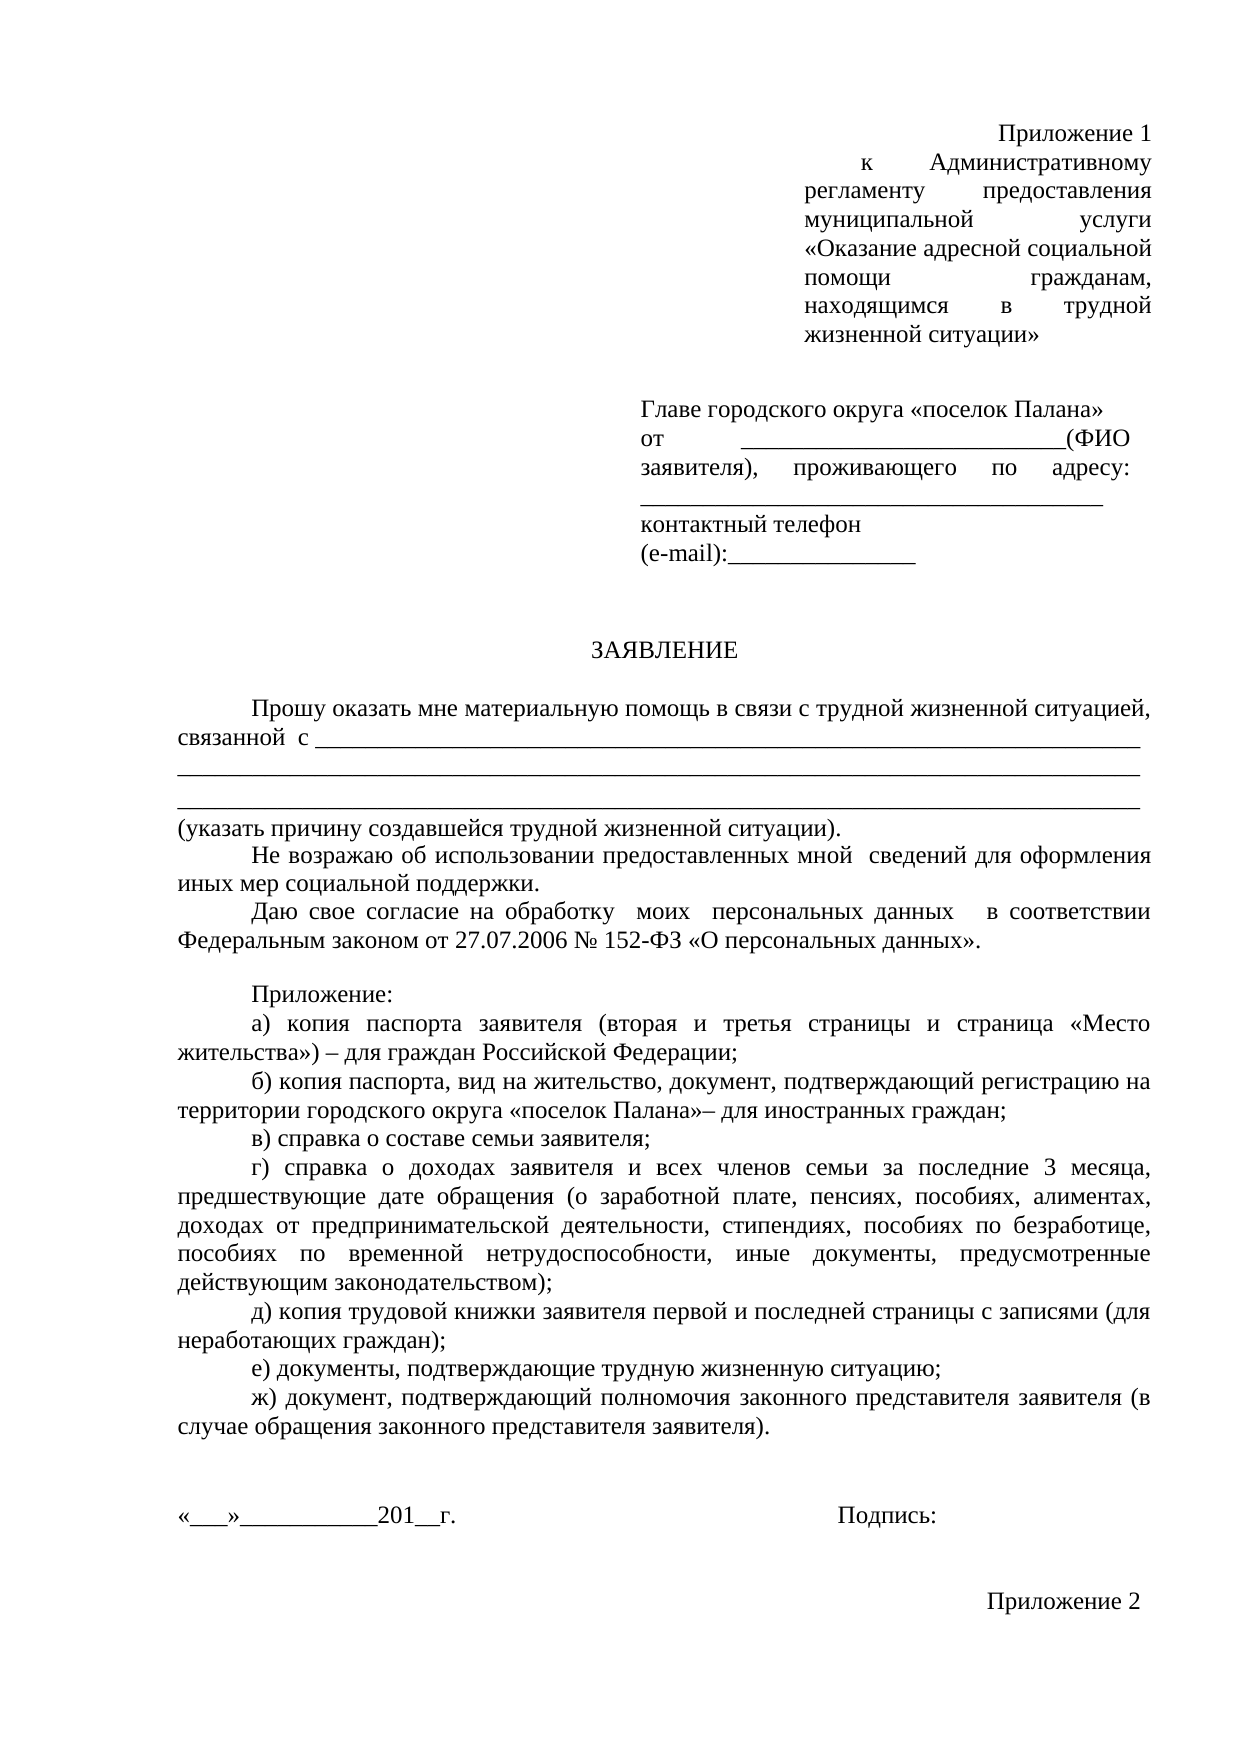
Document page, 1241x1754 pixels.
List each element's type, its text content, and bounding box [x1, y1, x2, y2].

text к Административному регламенту предоставления муниципальной услуги «Оказание адресной социальной помощи гражданам, находящимся в трудной жизненной ситуации» [804, 147, 1152, 348]
text __________________________________________________________________________________________________________________________________________________________ (указать причину создавшейся трудной жизненной ситуации). [177, 751, 1152, 842]
text ЗАЯВЛЕНИЕ [177, 636, 1152, 664]
text Даю свое согласие на обработку моих персональных данных в соответствии Федеральным законом от 27.07.2006 № 152-ФЗ «О персональных данных». [177, 896, 1152, 954]
text а) копия паспорта заявителя (вторая и третья страницы и страница «Место жительства») – для граждан Российской Федерации; [177, 1008, 1152, 1066]
text Прошу оказать мне материальную помощь в связи с трудной жизненной ситуацией, связанной с __________________________________________________________________ [177, 693, 1152, 751]
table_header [148, 1586, 1152, 1636]
text ж) документ, подтверждающий полномочия законного представителя заявителя (в случае обращения законного представителя заявителя). [177, 1382, 1152, 1440]
text е) документы, подтверждающие трудную жизненную ситуацию; [177, 1353, 1152, 1382]
table_header Главе городского округа «поселок Палана» от __________________________(ФИО заявителя), проживающего по адресу: _____________________________________ контактный телефон (e-mail):_______________ [629, 394, 1133, 624]
text г) справка о доходах заявителя и всех членов семьи за последние 3 месяца, предшествующие дате обращения (о заработной плате, пенсиях, пособиях, алиментах, доходах от предпринимательской деятельности, стипендиях, пособиях по безработице, пособиях по временной нетрудоспособности, иные документы, предусмотренные действующим законодательством); [177, 1152, 1152, 1296]
text Приложение 1 [804, 118, 1152, 147]
text Не возражаю об использовании предоставленных мной сведений для оформления иных мер социальной поддержки. [177, 842, 1152, 896]
text д) копия трудовой книжки заявителя первой и последней страницы с записями (для неработающих граждан); [177, 1296, 1152, 1353]
text Приложение: [177, 981, 1152, 1008]
text в) справка о составе семьи заявителя; [177, 1123, 1152, 1152]
text б) копия паспорта, вид на жительство, документ, подтверждающий регистрацию на территории городского округа «поселок Палана»– для иностранных граждан; [177, 1066, 1152, 1123]
text «___»___________201__г. Подпись: [177, 1500, 1152, 1529]
